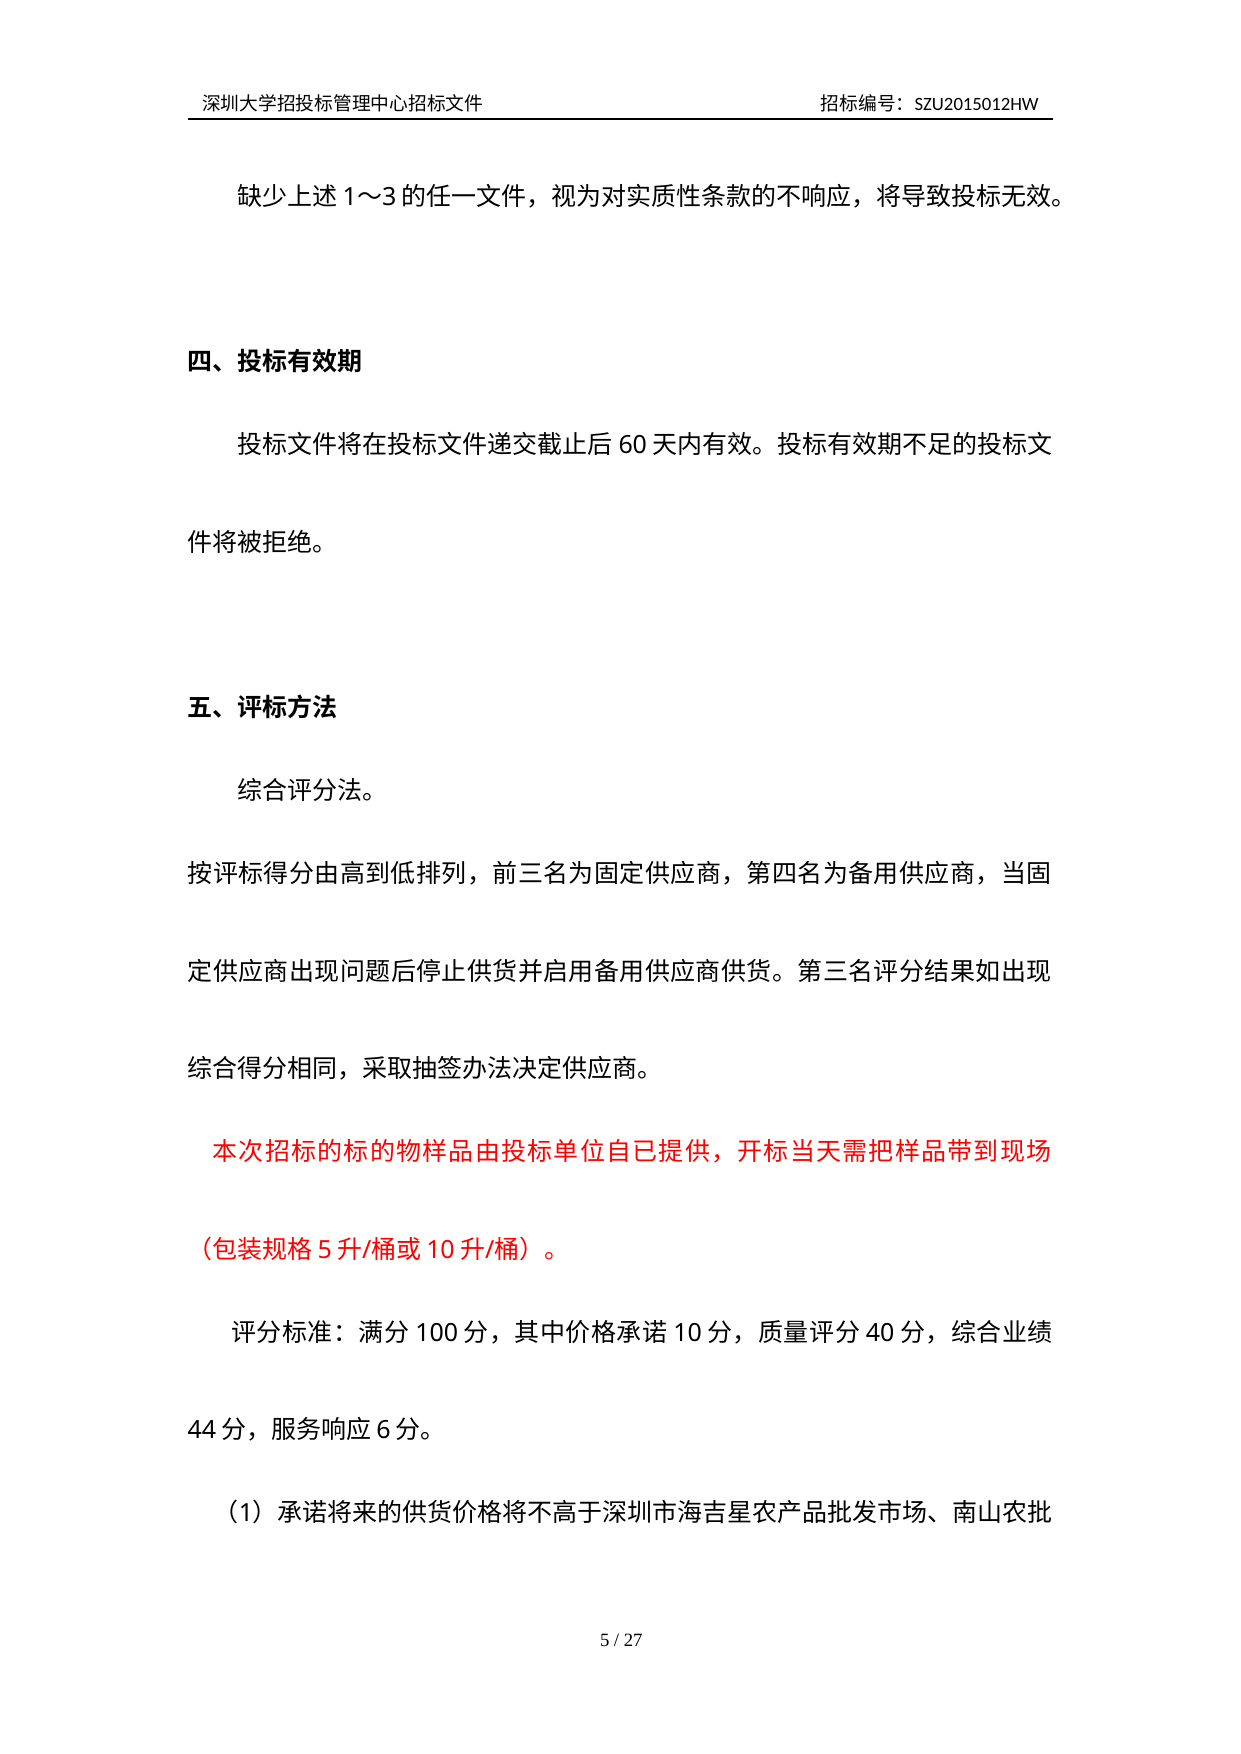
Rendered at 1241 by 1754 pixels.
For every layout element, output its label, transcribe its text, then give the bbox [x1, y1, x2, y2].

text 投标文件将在投标文件递交截止后60天内有效。投标有效期不足的投标文件将被拒绝。 [187, 410, 1053, 573]
text 综合评分法。 [187, 756, 1053, 821]
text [187, 1478, 1053, 1543]
text 缺少上述1～3的任一文件，视为对实质性条款的不响应，将导致投标无效。 [187, 162, 1053, 227]
text 五、评标方法 [187, 673, 1053, 738]
text 评分标准：满分100分，其中价格承诺10分，质量评分40分，综合业绩44分，服务响应6分。 [187, 1298, 1053, 1460]
text 四、投标有效期 [187, 327, 1053, 392]
text 本次招标的标的物样品由投标单位自已提供，开标当天需把样品带到现场（包装规格5升/桶或10升/桶）。 [187, 1117, 1053, 1280]
text 按评标得分由高到低排列，前三名为固定供应商，第四名为备用供应商，当固定供应商出现问题后停止供货并启用备用供应商供货。第三名评分结果如出现综合得分相同，采取抽签办法决定供应商。 [187, 839, 1053, 1099]
